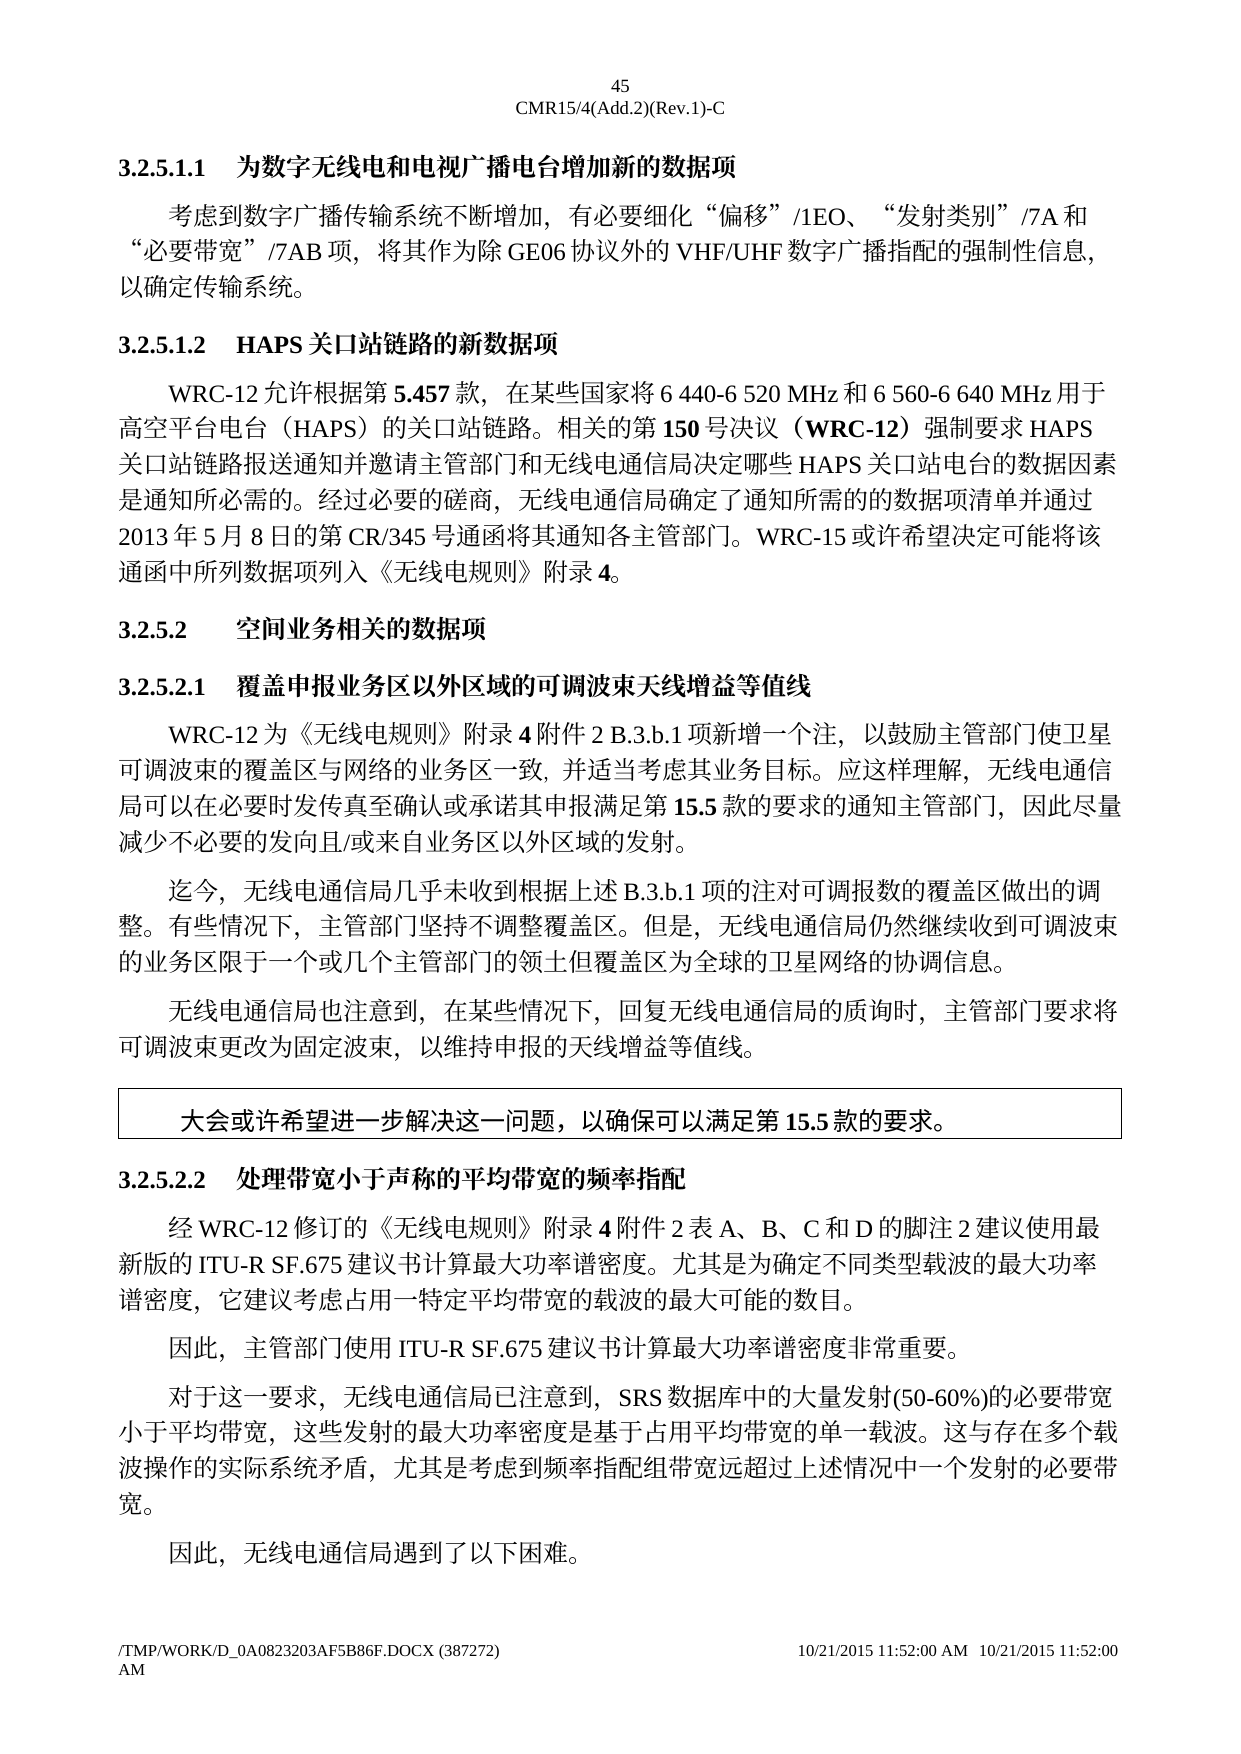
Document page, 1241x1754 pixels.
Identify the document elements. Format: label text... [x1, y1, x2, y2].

subtitle 3.2.5.1.2 HAPS关口站链路的新数据项 [118, 325, 1122, 361]
subtitle 3.2.5.1.1 为数字无线电和电视广播电台增加新的数据项 [118, 148, 1122, 184]
subtitle 3.2.5.2.1 覆盖申报业务区以外区域的可调波束天线增益等值线 [118, 666, 1122, 702]
subtitle 3.2.5.2.2 处理带宽小于声称的平均带宽的频率指配 [118, 1160, 1122, 1196]
text 考虑到数字广播传输系统不断增加，有必要细化“偏移”/1EO、“发射类别”/7A和“必要带宽”/7AB项，将其作为除GE06协议外的VHF/UHF数字广播指配的强制性信息，以确定传输系统。 [118, 196, 1122, 304]
text 因此，无线电通信局遇到了以下困难。 [118, 1533, 1122, 1569]
text 迄今，无线电通信局几乎未收到根据上述B.3.b.1项的注对可调报数的覆盖区做出的调整。有些情况下，主管部门坚持不调整覆盖区。但是，无线电通信局仍然继续收到可调波束的业务区限于一个或几个主管部门的领土但覆盖区为全球的卫星网络的协调信息。 [118, 871, 1122, 979]
text 对于这一要求，无线电通信局已注意到，SRS数据库中的大量发射(50-60%)的必要带宽小于平均带宽，这些发射的最大功率密度是基于占用平均带宽的单一载波。这与存在多个载波操作的实际系统矛盾，尤其是考虑到频率指配组带宽远超过上述情况中一个发射的必要带宽。 [118, 1377, 1122, 1521]
text 经WRC-12修订的《无线电规则》附录4附件2表A、B、C和D的脚注2建议使用最新版的ITU-R SF.675建议书计算最大功率谱密度。尤其是为确定不同类型载波的最大功率谱密度，它建议考虑占用一特定平均带宽的载波的最大可能的数目。 [118, 1208, 1122, 1316]
text WRC-12允许根据第5.457款，在某些国家将6 440-6 520 MHz和6 560-6 640 MHz用于高空平台电台（HAPS）的关口站链路。相关的第150号决议（WRC-12）强制要求HAPS关口站链路报送通知并邀请主管部门和无线电通信局决定哪些HAPS关口站电台的数据因素是通知所必需的。经过必要的磋商，无线电通信局确定了通知所需的的数据项清单并通过2013年5月8日的第CR/345号通函将其通知各主管部门。WRC-15或许希望决定可能将该通函中所列数据项列入《无线电规则》附录4。 [118, 373, 1122, 589]
subtitle 3.2.5.2 空间业务相关的数据项 [118, 610, 1122, 646]
text 因此，主管部门使用ITU-R SF.675建议书计算最大功率谱密度非常重要。 [118, 1329, 1122, 1365]
text WRC-12为《无线电规则》附录4附件2 B.3.b.1项新增一个注，以鼓励主管部门使卫星可调波束的覆盖区与网络的业务区一致，并适当考虑其业务目标。应这样理解，无线电通信局可以在必要时发传真至确认或承诺其申报满足第15.5款的要求的通知主管部门，因此尽量减少不必要的发向且/或来自业务区以外区域的发射。 [118, 715, 1122, 859]
text 无线电通信局也注意到，在某些情况下，回复无线电通信局的质询时，主管部门要求将可调波束更改为固定波束，以维持申报的天线增益等值线。 [118, 991, 1122, 1063]
table_header 大会或许希望进一步解决这一问题，以确保可以满足第15.5款的要求。 [119, 1089, 1121, 1138]
